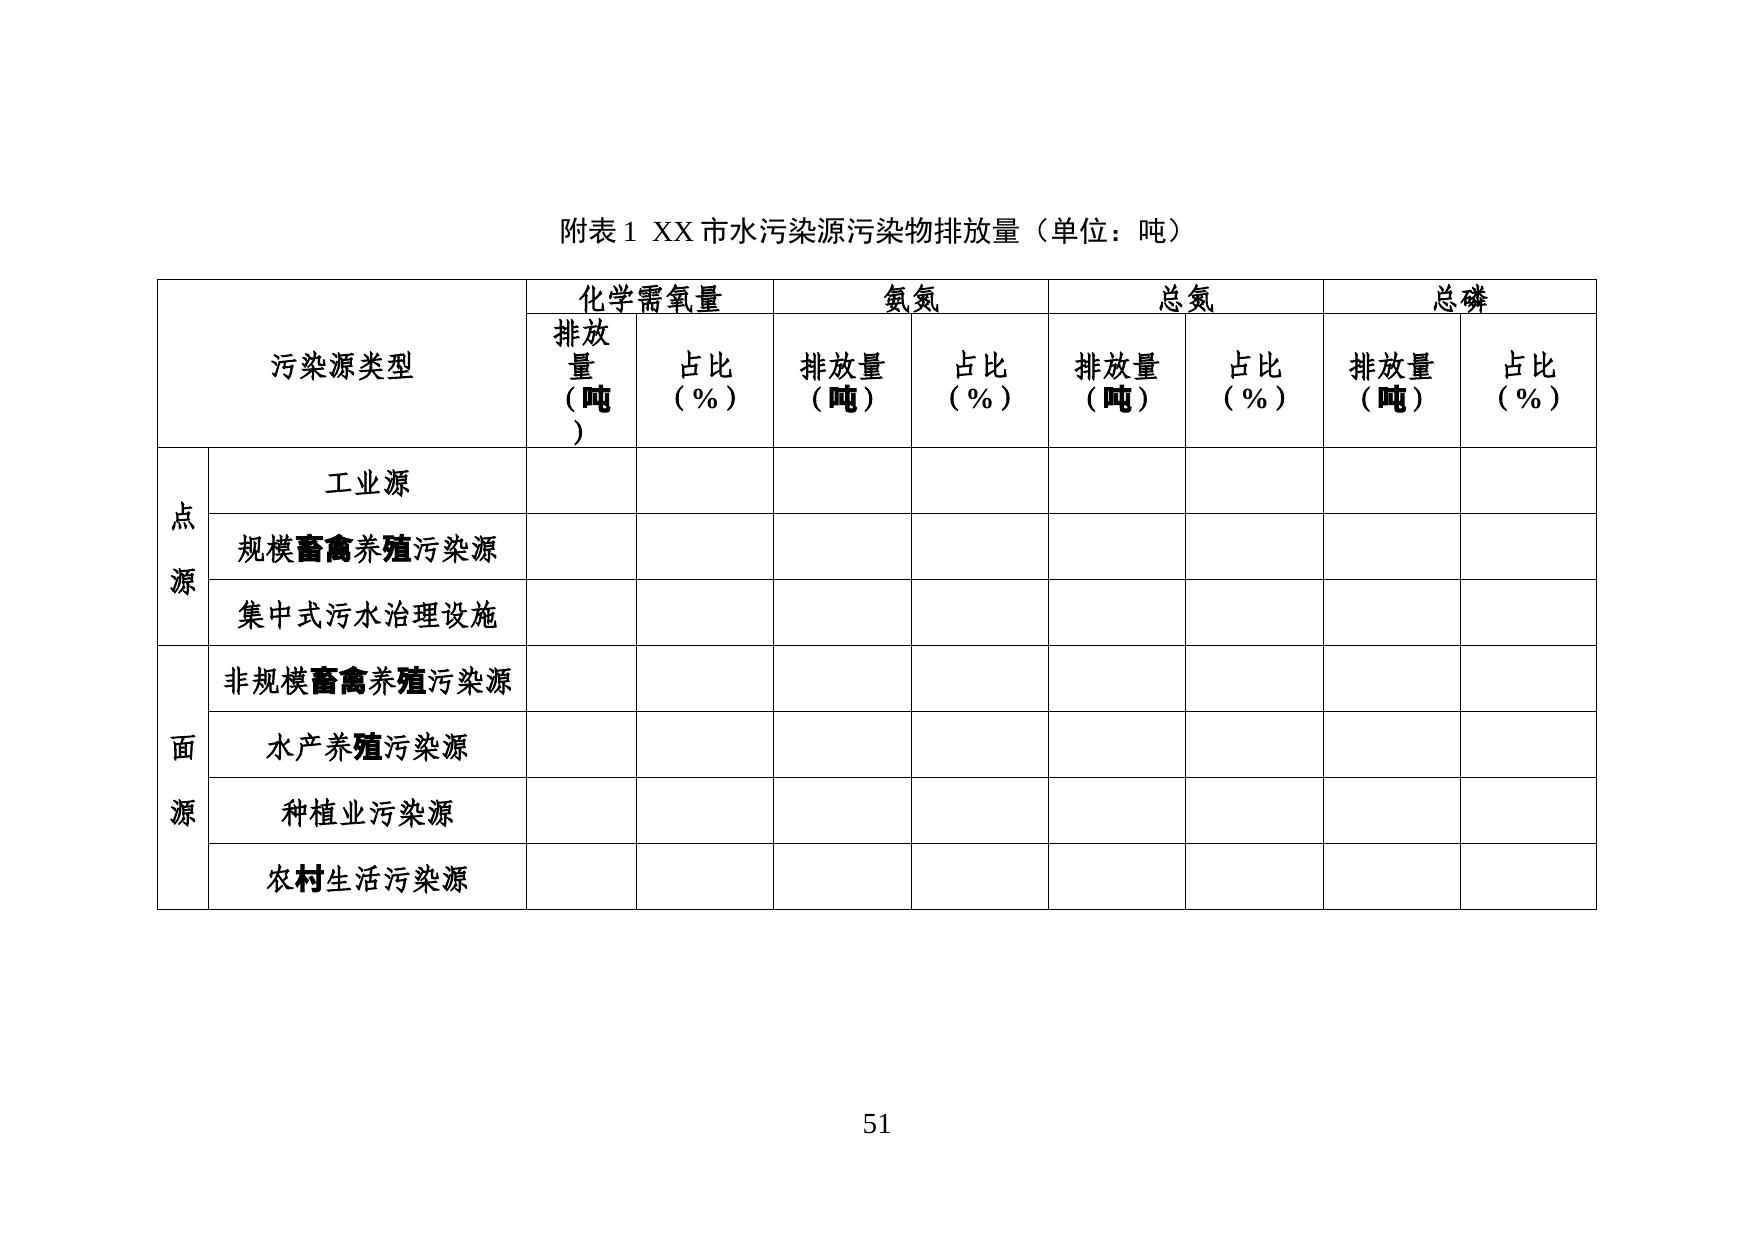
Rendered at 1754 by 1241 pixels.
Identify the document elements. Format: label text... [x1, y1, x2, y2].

table_cell [1049, 646, 1185, 711]
table_cell 占比 （%） [637, 314, 773, 447]
table_cell [527, 448, 636, 513]
table_header 氨氮 [774, 280, 1048, 313]
table_cell [1461, 646, 1596, 711]
table_header 污染源类型 [158, 280, 526, 447]
table_header 化学需氧量 [527, 280, 773, 313]
table_cell [637, 646, 773, 711]
table_cell [1049, 448, 1185, 513]
table_cell [912, 514, 1048, 579]
table_cell [912, 580, 1048, 645]
table_cell [637, 448, 773, 513]
table_cell [1461, 844, 1596, 909]
table_cell [1324, 580, 1460, 645]
table_cell [637, 844, 773, 909]
table_cell [912, 844, 1048, 909]
table_header 总磷 [1324, 280, 1596, 313]
table_cell [637, 514, 773, 579]
table_cell [1186, 646, 1323, 711]
table_cell 排放量（吨） [1049, 314, 1185, 447]
table_cell 水产养殖污染源 [209, 712, 526, 777]
table_cell [774, 778, 911, 843]
table_cell [1324, 646, 1460, 711]
table_cell [527, 778, 636, 843]
table_cell [527, 844, 636, 909]
table_cell [774, 712, 911, 777]
table_cell 排放量（吨） [527, 314, 636, 447]
table_cell [527, 712, 636, 777]
table_cell [774, 844, 911, 909]
table_cell [1324, 844, 1460, 909]
table_cell [1186, 448, 1323, 513]
table_cell [1324, 514, 1460, 579]
table_cell 非规模畜禽养殖污染源 [209, 646, 526, 711]
table_cell [1461, 778, 1596, 843]
table_cell [774, 580, 911, 645]
table_cell [1186, 778, 1323, 843]
table_cell [1324, 712, 1460, 777]
table_cell [1186, 514, 1323, 579]
table_cell [1324, 778, 1460, 843]
table_cell [1049, 514, 1185, 579]
table_header 总氮 [1049, 280, 1323, 313]
table_cell 工业源 [209, 448, 526, 513]
table_cell 集中式污水治理设施 [209, 580, 526, 645]
table_cell [1461, 580, 1596, 645]
table_cell [912, 448, 1048, 513]
table_cell 占比 （%） [1461, 314, 1596, 447]
table_cell [1461, 712, 1596, 777]
table_cell [1049, 844, 1185, 909]
table_cell [527, 646, 636, 711]
table_cell [774, 514, 911, 579]
table_cell [912, 646, 1048, 711]
table_cell [1461, 514, 1596, 579]
table_cell 点源 [158, 448, 208, 645]
table_cell [1186, 580, 1323, 645]
table_cell 占比 （%） [1186, 314, 1323, 447]
table_cell [912, 778, 1048, 843]
table_cell [1049, 712, 1185, 777]
table_cell 农村生活污染源 [209, 844, 526, 909]
table_cell [774, 646, 911, 711]
table_cell [912, 712, 1048, 777]
table_cell 占比 （%） [912, 314, 1048, 447]
table_cell [527, 514, 636, 579]
table_cell [637, 712, 773, 777]
table_cell [527, 580, 636, 645]
table_cell 排放量（吨） [774, 314, 911, 447]
table_cell [1186, 844, 1323, 909]
table_cell [637, 778, 773, 843]
table_cell 规模畜禽养殖污染源 [209, 514, 526, 579]
table_cell [1461, 448, 1596, 513]
table_cell [774, 448, 911, 513]
table_cell [1049, 580, 1185, 645]
text 附表1 XX市水污染源污染物排放量（单位：吨） [150, 198, 1604, 263]
table_cell [637, 580, 773, 645]
table_cell 排放量（吨） [1324, 314, 1460, 447]
table_cell 面源 [158, 646, 208, 909]
table_cell [1186, 712, 1323, 777]
table_cell [1324, 448, 1460, 513]
table_cell 种植业污染源 [209, 778, 526, 843]
table_cell [1049, 778, 1185, 843]
